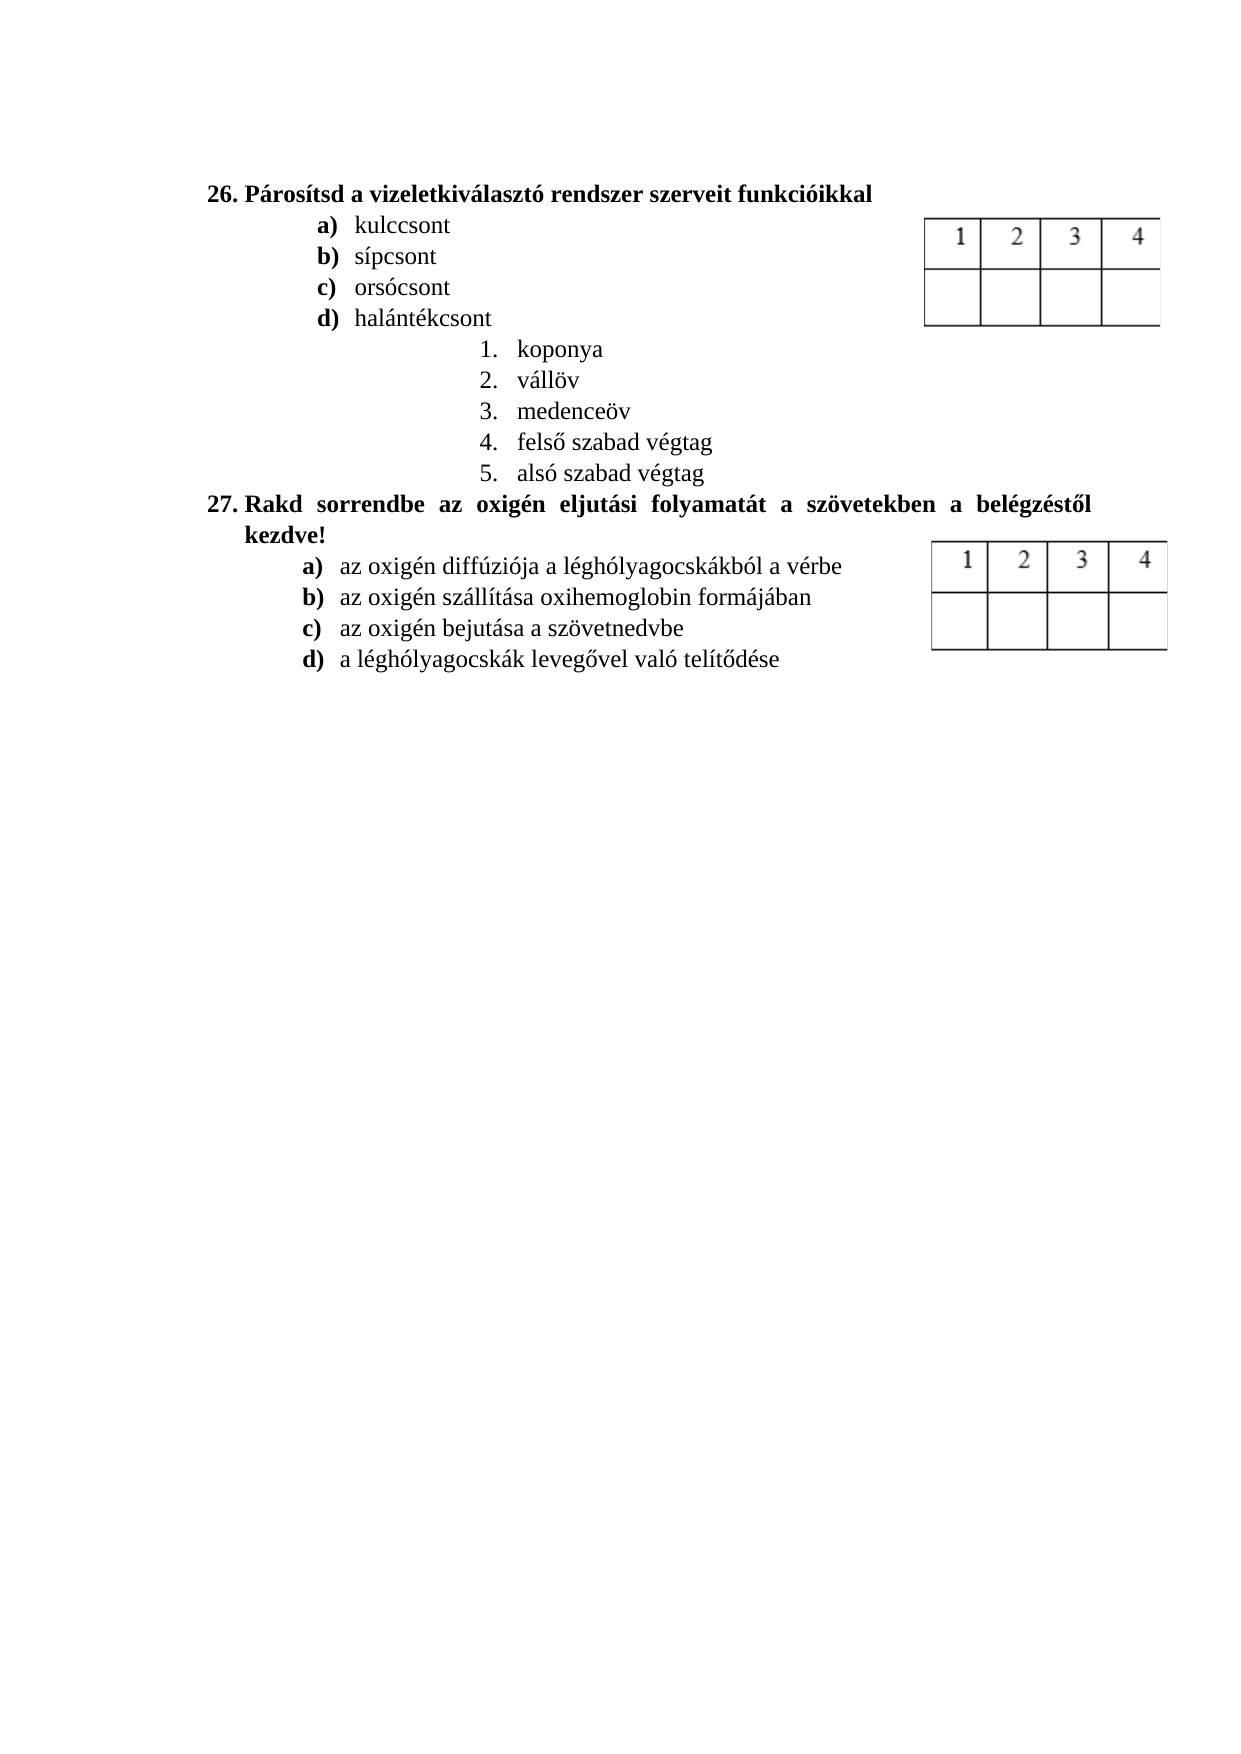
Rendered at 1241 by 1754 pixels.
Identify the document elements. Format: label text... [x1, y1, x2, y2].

picture [929, 539, 1166, 651]
list vállöv [479, 365, 1093, 394]
list Párosítsd a vizeletkiválasztó rendszer szerveit funkcióikkal [207, 179, 1093, 207]
list medenceöv [479, 396, 1093, 425]
list orsócsont [317, 272, 922, 301]
list kulccsont [317, 210, 1093, 238]
list felső szabad végtag [479, 427, 1093, 456]
list az oxigén diffúziója a léghólyagocskákból a vérbe [302, 551, 929, 580]
picture [922, 215, 1159, 327]
list sípcsont [317, 241, 922, 269]
list alsó szabad végtag [479, 458, 1093, 487]
list halántékcsont [317, 303, 1093, 332]
list a léghólyagocskák levegővel való telítődése [302, 644, 1093, 673]
list az oxigén szállítása oxihemoglobin formájában [302, 582, 929, 611]
list koponya [479, 334, 1093, 363]
list az oxigén bejutása a szövetnedvbe [302, 613, 929, 642]
list Rakd sorrendbe az oxigén eljutási folyamatát a szövetekben a belégzéstől kezdve! [207, 489, 1093, 549]
